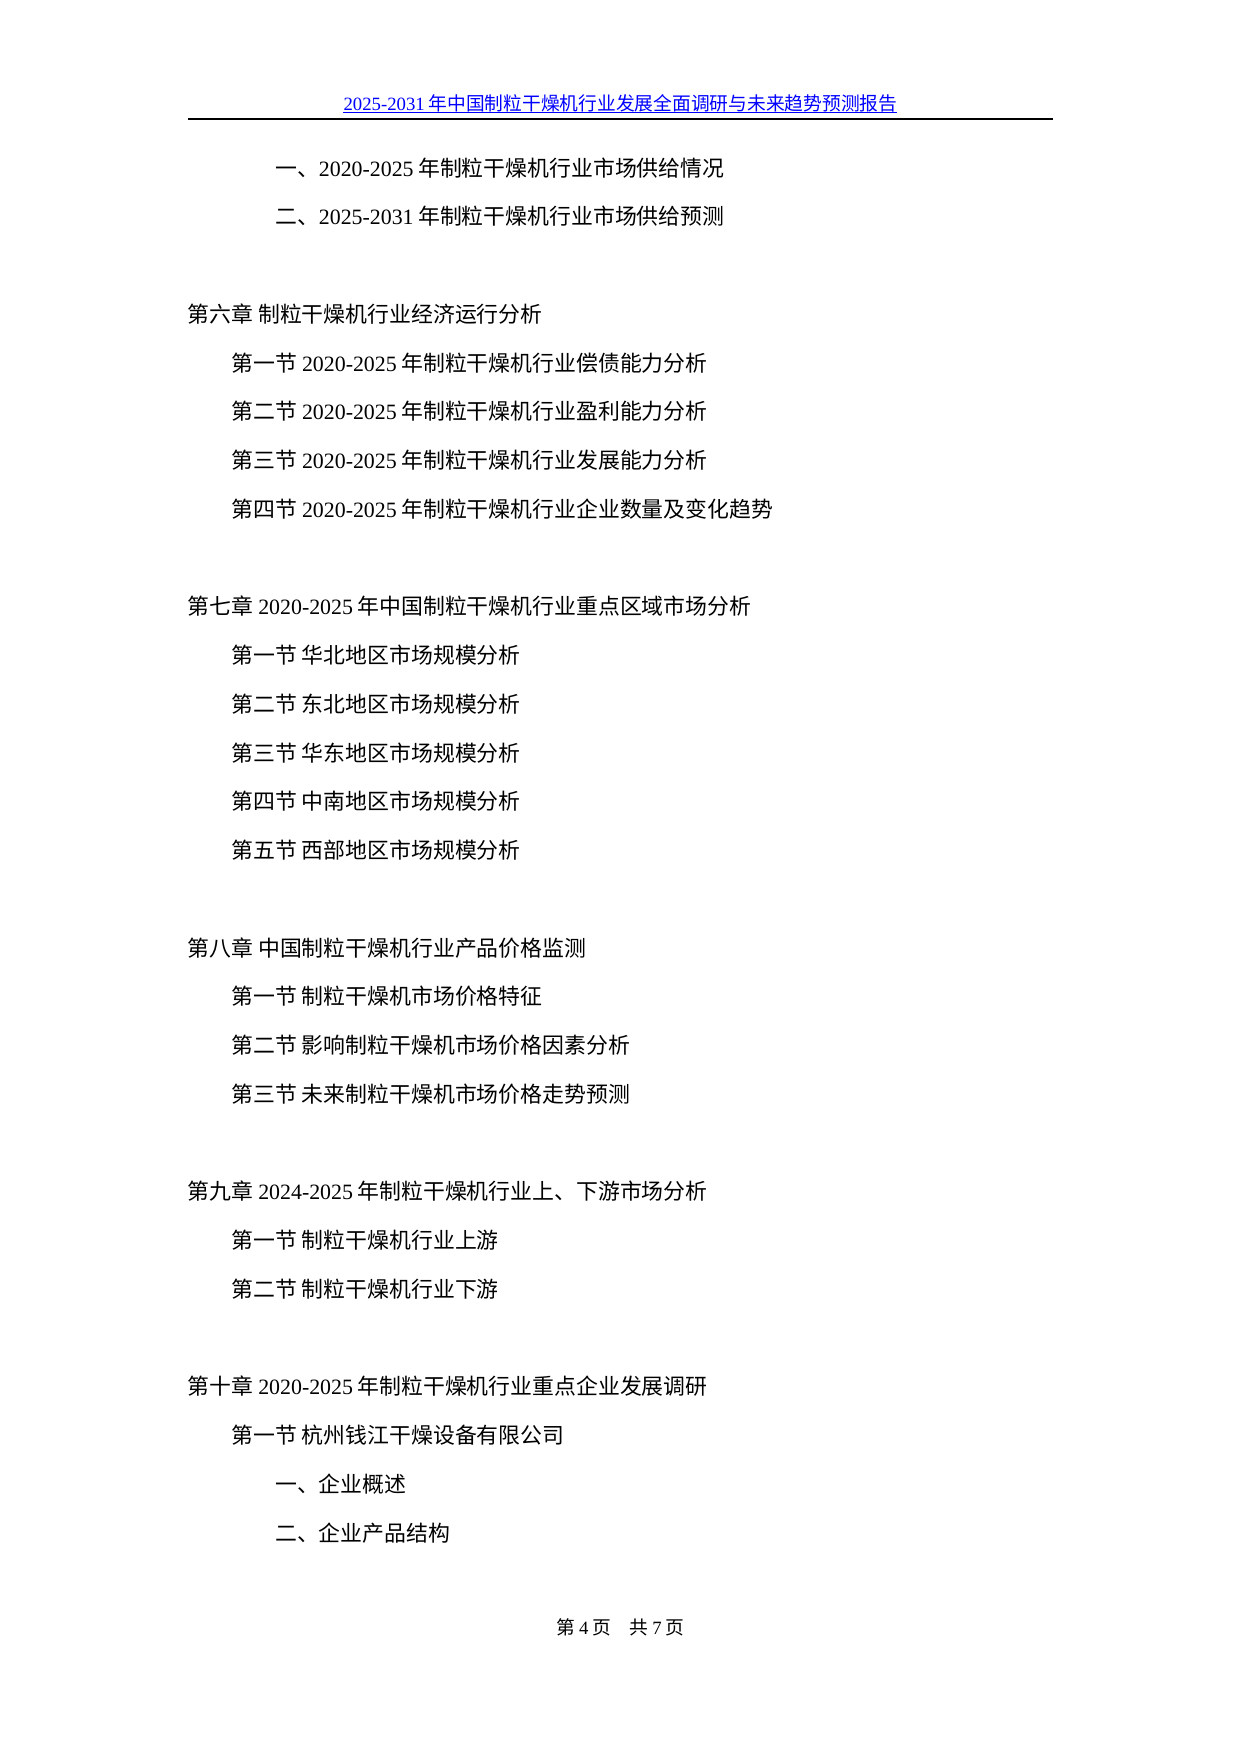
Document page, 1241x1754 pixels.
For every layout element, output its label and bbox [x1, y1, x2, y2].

text [187, 150, 1053, 1548]
